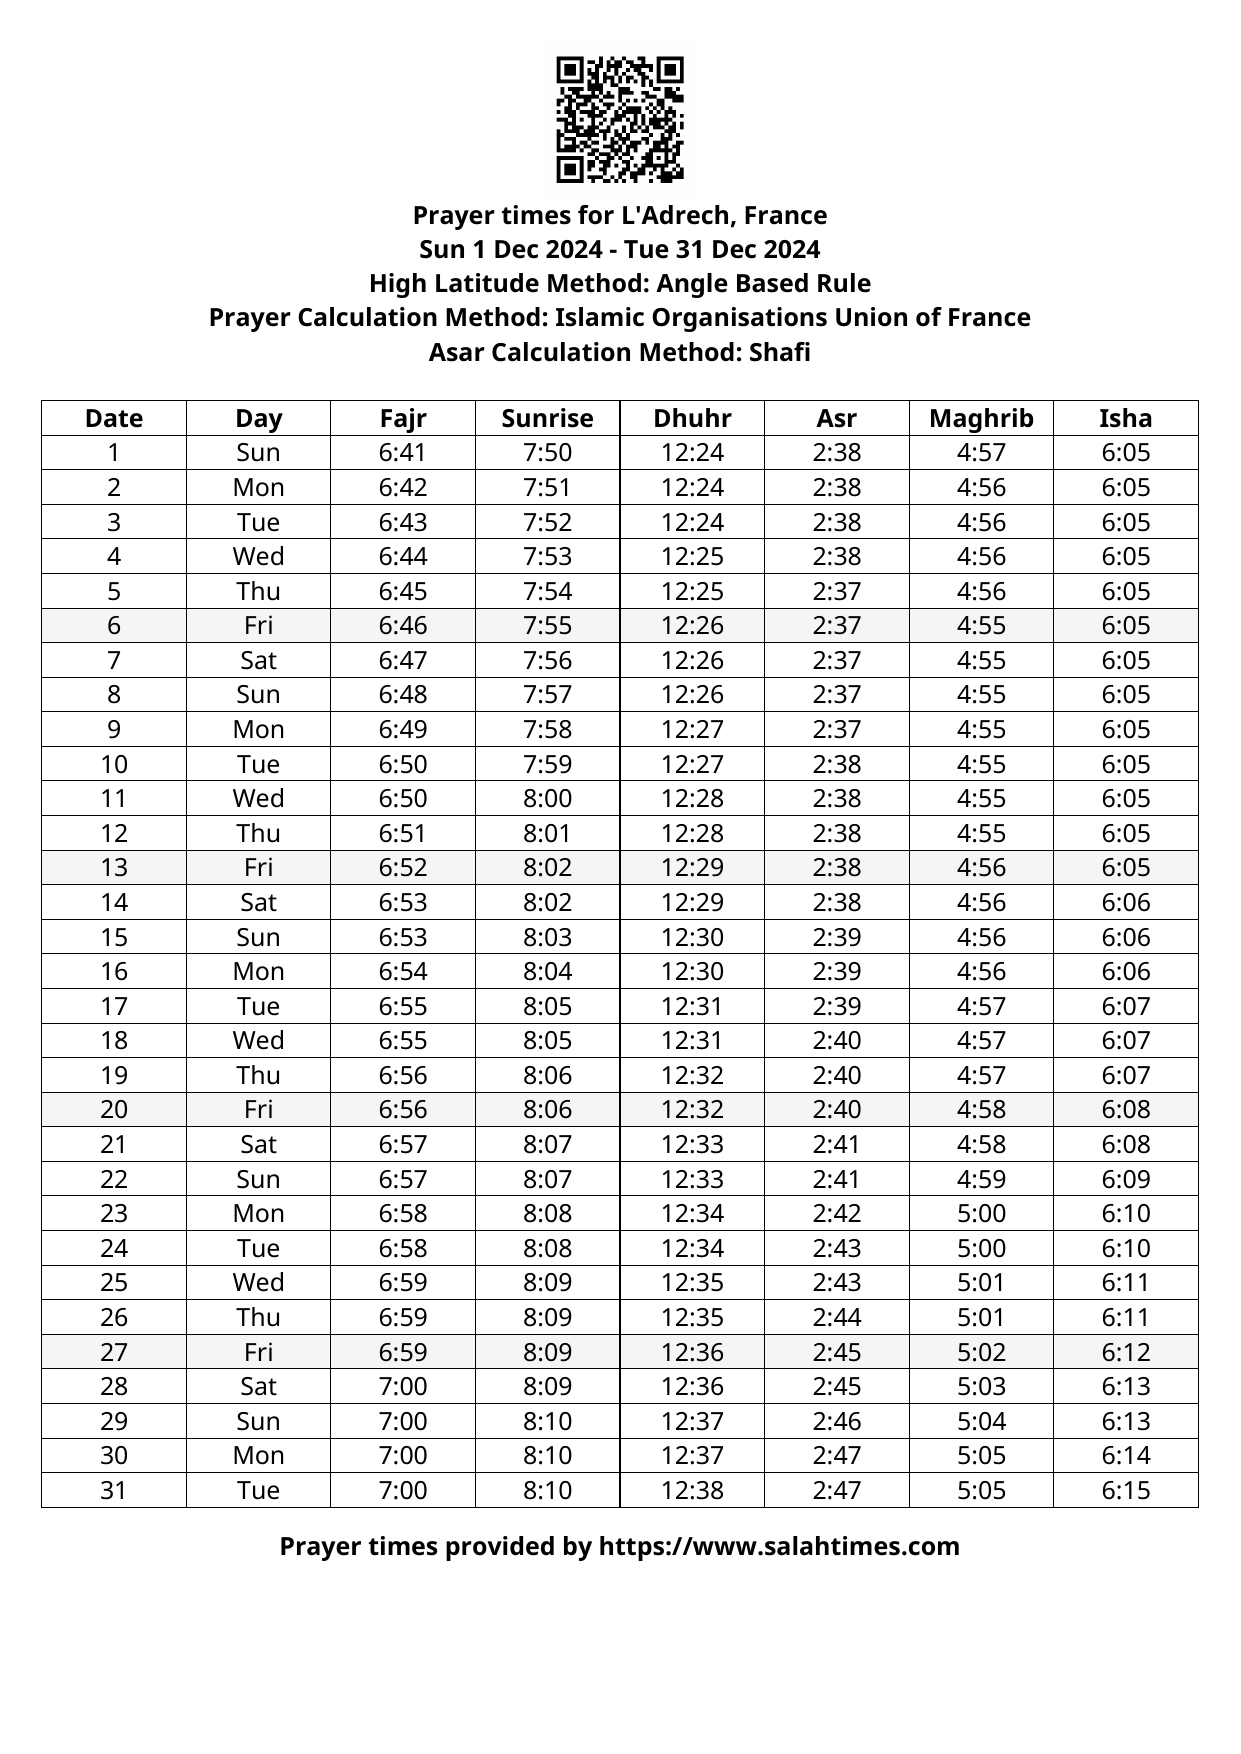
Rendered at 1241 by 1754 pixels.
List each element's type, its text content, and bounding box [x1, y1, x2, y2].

table_cell 8:06 [476, 1093, 619, 1126]
table_cell 18 [42, 1024, 186, 1057]
text Prayer times provided by https://www.salahtimes.com [42, 1528, 1198, 1563]
picture [542, 41, 699, 198]
table_cell Thu [187, 574, 330, 607]
table_cell Sat [187, 1369, 330, 1403]
table_cell 6:53 [331, 885, 475, 919]
table_cell 8:10 [476, 1473, 619, 1507]
text Prayer Calculation Method: Islamic Organisations Union of France [42, 300, 1198, 334]
table_cell 4:56 [910, 539, 1053, 573]
table_cell 6:46 [331, 609, 475, 642]
table_cell 2:38 [765, 885, 909, 919]
table_cell 7:55 [476, 609, 619, 642]
table_cell Tue [187, 747, 330, 780]
table_cell 6:45 [331, 574, 475, 607]
table_cell 6:11 [1054, 1300, 1198, 1334]
table_cell 6:05 [1054, 781, 1198, 815]
table_cell 12:24 [621, 470, 764, 504]
table_cell 2:45 [765, 1335, 909, 1368]
table_cell 12:34 [621, 1196, 764, 1230]
table_cell 12:29 [621, 885, 764, 919]
table_cell 4:56 [910, 470, 1053, 504]
table_cell 2:38 [765, 747, 909, 780]
table_cell 3 [42, 505, 186, 538]
table_cell 6:07 [1054, 1024, 1198, 1057]
table_cell 7:57 [476, 678, 619, 711]
table_cell 6:55 [331, 989, 475, 1022]
table_cell 8:01 [476, 816, 619, 849]
table_cell Mon [187, 1439, 330, 1472]
table_cell 5:00 [910, 1231, 1053, 1264]
table_cell 2:42 [765, 1196, 909, 1230]
table_cell 12:37 [621, 1404, 764, 1437]
table_cell 4:56 [910, 505, 1053, 538]
table_cell 4:56 [910, 574, 1053, 607]
table_cell 8:08 [476, 1231, 619, 1264]
table_cell 5:02 [910, 1335, 1053, 1368]
table_cell 8 [42, 678, 186, 711]
table_cell 6:10 [1054, 1196, 1198, 1230]
table_cell Fri [187, 1093, 330, 1126]
table_cell Mon [187, 470, 330, 504]
table_cell 4:57 [910, 1024, 1053, 1057]
table_cell 11 [42, 781, 186, 815]
table_cell 6:05 [1054, 574, 1198, 607]
table_cell 12:27 [621, 712, 764, 746]
table_cell 15 [42, 920, 186, 953]
table_cell 8:06 [476, 1058, 619, 1092]
table_cell 4:56 [910, 885, 1053, 919]
table_cell 5:05 [910, 1439, 1053, 1472]
table_cell Sun [187, 1404, 330, 1437]
table_cell Sun [187, 920, 330, 953]
table_cell Fri [187, 1335, 330, 1368]
table_header Fajr [331, 401, 475, 434]
table_cell Sun [187, 1162, 330, 1195]
table_cell 5:00 [910, 1196, 1053, 1230]
table_cell 6:13 [1054, 1404, 1198, 1437]
table_cell 4:55 [910, 747, 1053, 780]
table_cell 6:08 [1054, 1127, 1198, 1161]
table_cell 4:57 [910, 1058, 1053, 1092]
table_cell Wed [187, 781, 330, 815]
table_cell 6:07 [1054, 989, 1198, 1022]
table_header Maghrib [910, 401, 1053, 434]
table_cell Wed [187, 539, 330, 573]
table_cell Wed [187, 1266, 330, 1299]
table_cell 6:56 [331, 1058, 475, 1092]
table_cell 6:08 [1054, 1093, 1198, 1126]
table_cell 6:57 [331, 1127, 475, 1161]
table_cell 4:55 [910, 678, 1053, 711]
table_cell 7:58 [476, 712, 619, 746]
table_cell 12:35 [621, 1266, 764, 1299]
table_cell Fri [187, 851, 330, 884]
table_cell 6:42 [331, 470, 475, 504]
table_cell 8:07 [476, 1162, 619, 1195]
table_cell 31 [42, 1473, 186, 1507]
table_cell 2:43 [765, 1231, 909, 1264]
table_cell 4:56 [910, 954, 1053, 988]
table_cell 6:59 [331, 1335, 475, 1368]
table_cell Thu [187, 816, 330, 849]
table_cell 8:09 [476, 1266, 619, 1299]
table_cell 6:14 [1054, 1439, 1198, 1472]
table_cell 12:34 [621, 1231, 764, 1264]
table_cell 6:55 [331, 1024, 475, 1057]
table_cell 4:55 [910, 781, 1053, 815]
table_cell 5:01 [910, 1266, 1053, 1299]
table_cell 16 [42, 954, 186, 988]
table_cell 28 [42, 1369, 186, 1403]
table_cell 2:39 [765, 920, 909, 953]
table_cell 12:38 [621, 1473, 764, 1507]
table_cell 12:33 [621, 1127, 764, 1161]
table_cell Sun [187, 436, 330, 469]
table_cell 12 [42, 816, 186, 849]
table_cell 2:38 [765, 816, 909, 849]
table_cell 2:38 [765, 436, 909, 469]
table_cell 2:41 [765, 1127, 909, 1161]
table_cell 12:30 [621, 954, 764, 988]
table_cell 24 [42, 1231, 186, 1264]
table_cell 6:43 [331, 505, 475, 538]
table_cell 7:50 [476, 436, 619, 469]
table_cell 8:09 [476, 1300, 619, 1334]
table_cell 8:07 [476, 1127, 619, 1161]
table_cell 29 [42, 1404, 186, 1437]
table_cell 6:41 [331, 436, 475, 469]
table_cell Tue [187, 1473, 330, 1507]
table_cell Sat [187, 885, 330, 919]
table_cell 6:12 [1054, 1335, 1198, 1368]
table_header Date [42, 401, 186, 434]
table_cell 2:38 [765, 851, 909, 884]
table_cell 12:30 [621, 920, 764, 953]
table_cell 1 [42, 436, 186, 469]
table_cell 6:59 [331, 1300, 475, 1334]
table_cell 6:58 [331, 1196, 475, 1230]
table_cell 2:37 [765, 678, 909, 711]
table_cell Mon [187, 954, 330, 988]
table_cell 4:59 [910, 1162, 1053, 1195]
table_cell 6:54 [331, 954, 475, 988]
table_cell 6:05 [1054, 539, 1198, 573]
table_cell 8:10 [476, 1404, 619, 1437]
table_cell 7 [42, 643, 186, 677]
table_cell 6:57 [331, 1162, 475, 1195]
table_cell 6:13 [1054, 1369, 1198, 1403]
table_cell 7:56 [476, 643, 619, 677]
table_cell 6:48 [331, 678, 475, 711]
table_cell 30 [42, 1439, 186, 1472]
table_cell 19 [42, 1058, 186, 1092]
table_cell Sat [187, 1127, 330, 1161]
table_cell 12:26 [621, 643, 764, 677]
table_cell 9 [42, 712, 186, 746]
table_cell 2:38 [765, 781, 909, 815]
table_cell 4:57 [910, 989, 1053, 1022]
table_cell 26 [42, 1300, 186, 1334]
table_cell 10 [42, 747, 186, 780]
table_cell 6:06 [1054, 885, 1198, 919]
table_cell 12:24 [621, 436, 764, 469]
table_cell 12:25 [621, 539, 764, 573]
table_cell 4:55 [910, 609, 1053, 642]
text Sun 1 Dec 2024 - Tue 31 Dec 2024 [42, 232, 1198, 266]
table_cell 12:37 [621, 1439, 764, 1472]
table_cell 6:05 [1054, 816, 1198, 849]
table_cell 12:36 [621, 1369, 764, 1403]
table_cell 4:55 [910, 816, 1053, 849]
table_cell 6:09 [1054, 1162, 1198, 1195]
table_cell Sun [187, 678, 330, 711]
table_cell 2:40 [765, 1058, 909, 1092]
table_cell 6:05 [1054, 643, 1198, 677]
table_cell 7:52 [476, 505, 619, 538]
text High Latitude Method: Angle Based Rule [42, 266, 1198, 300]
table_cell 8:05 [476, 989, 619, 1022]
table_cell 12:31 [621, 1024, 764, 1057]
table_cell 6:11 [1054, 1266, 1198, 1299]
table_cell 8:10 [476, 1439, 619, 1472]
table_cell 6 [42, 609, 186, 642]
table_cell 17 [42, 989, 186, 1022]
table_header Asr [765, 401, 909, 434]
table_cell 6:51 [331, 816, 475, 849]
table_cell 4:57 [910, 436, 1053, 469]
table_cell 2:40 [765, 1093, 909, 1126]
table_header Day [187, 401, 330, 434]
table_cell 5 [42, 574, 186, 607]
table_cell 6:53 [331, 920, 475, 953]
table_cell Thu [187, 1300, 330, 1334]
table_cell 6:59 [331, 1266, 475, 1299]
table_cell 22 [42, 1162, 186, 1195]
table_cell 6:06 [1054, 954, 1198, 988]
table_cell 2:47 [765, 1473, 909, 1507]
table_cell 2:43 [765, 1266, 909, 1299]
table_cell 2:38 [765, 505, 909, 538]
table_cell 6:05 [1054, 678, 1198, 711]
table_cell 2:37 [765, 574, 909, 607]
table_cell 6:44 [331, 539, 475, 573]
table_cell 5:03 [910, 1369, 1053, 1403]
table_cell 4 [42, 539, 186, 573]
table_cell Mon [187, 1196, 330, 1230]
table_cell 8:02 [476, 851, 619, 884]
table_cell 2:38 [765, 539, 909, 573]
table_cell Mon [187, 712, 330, 746]
table_cell 12:24 [621, 505, 764, 538]
table_cell 2:47 [765, 1439, 909, 1472]
table_cell 7:00 [331, 1473, 475, 1507]
table_cell Tue [187, 989, 330, 1022]
table_cell 6:05 [1054, 436, 1198, 469]
table_cell 6:05 [1054, 851, 1198, 884]
table_cell 7:53 [476, 539, 619, 573]
table_cell 23 [42, 1196, 186, 1230]
table_cell 12:35 [621, 1300, 764, 1334]
table_cell 8:09 [476, 1369, 619, 1403]
table_cell 2:45 [765, 1369, 909, 1403]
table_header Sunrise [476, 401, 619, 434]
table_cell 2:40 [765, 1024, 909, 1057]
table_cell 7:54 [476, 574, 619, 607]
table_cell 6:50 [331, 781, 475, 815]
table_cell 4:56 [910, 851, 1053, 884]
table_cell 14 [42, 885, 186, 919]
table_cell 2:37 [765, 609, 909, 642]
table_cell 2:37 [765, 643, 909, 677]
table_cell 2:39 [765, 954, 909, 988]
table_cell 12:31 [621, 989, 764, 1022]
table_cell 12:28 [621, 816, 764, 849]
table_cell 12:36 [621, 1335, 764, 1368]
table_cell 7:51 [476, 470, 619, 504]
table_cell 12:26 [621, 609, 764, 642]
table_cell 6:47 [331, 643, 475, 677]
table_cell 5:05 [910, 1473, 1053, 1507]
table_cell 6:07 [1054, 1058, 1198, 1092]
table_cell 6:49 [331, 712, 475, 746]
table_cell 2 [42, 470, 186, 504]
table_cell 12:32 [621, 1093, 764, 1126]
table_cell 7:00 [331, 1439, 475, 1472]
table_cell 6:06 [1054, 920, 1198, 953]
table_cell 2:44 [765, 1300, 909, 1334]
table_cell 6:05 [1054, 609, 1198, 642]
table_cell 8:04 [476, 954, 619, 988]
table_cell 6:05 [1054, 747, 1198, 780]
table_cell Tue [187, 1231, 330, 1264]
text Prayer times for L'Adrech, France [42, 198, 1198, 232]
table_cell 2:46 [765, 1404, 909, 1437]
table_cell 12:27 [621, 747, 764, 780]
table_cell 7:00 [331, 1404, 475, 1437]
table_cell 12:29 [621, 851, 764, 884]
table_cell 8:05 [476, 1024, 619, 1057]
table_cell 2:37 [765, 712, 909, 746]
table_cell 8:03 [476, 920, 619, 953]
table_cell 2:41 [765, 1162, 909, 1195]
table_cell 13 [42, 851, 186, 884]
table_cell 8:08 [476, 1196, 619, 1230]
table_cell Thu [187, 1058, 330, 1092]
table_cell 6:15 [1054, 1473, 1198, 1507]
table_cell 6:05 [1054, 470, 1198, 504]
table_cell 6:05 [1054, 712, 1198, 746]
table_cell Wed [187, 1024, 330, 1057]
table_cell 4:58 [910, 1127, 1053, 1161]
table_header Isha [1054, 401, 1198, 434]
table_cell 6:05 [1054, 505, 1198, 538]
table_cell Sat [187, 643, 330, 677]
table_cell 6:58 [331, 1231, 475, 1264]
table_cell 4:56 [910, 920, 1053, 953]
table_cell Tue [187, 505, 330, 538]
table_cell 12:32 [621, 1058, 764, 1092]
table_cell 12:25 [621, 574, 764, 607]
table_cell 4:58 [910, 1093, 1053, 1126]
table_cell 6:52 [331, 851, 475, 884]
table_cell 21 [42, 1127, 186, 1161]
table_cell 12:33 [621, 1162, 764, 1195]
table_cell 6:50 [331, 747, 475, 780]
table_cell 2:38 [765, 470, 909, 504]
table_cell 20 [42, 1093, 186, 1126]
table_cell 8:00 [476, 781, 619, 815]
table_cell 4:55 [910, 643, 1053, 677]
table_cell 25 [42, 1266, 186, 1299]
table_cell 5:04 [910, 1404, 1053, 1437]
table_cell 8:09 [476, 1335, 619, 1368]
table_cell 8:02 [476, 885, 619, 919]
table_cell 12:28 [621, 781, 764, 815]
text Asar Calculation Method: Shafi [42, 334, 1198, 368]
table_cell 7:00 [331, 1369, 475, 1403]
table_cell 12:26 [621, 678, 764, 711]
table_cell 2:39 [765, 989, 909, 1022]
table_cell 27 [42, 1335, 186, 1368]
table_cell 6:10 [1054, 1231, 1198, 1264]
table_cell 4:55 [910, 712, 1053, 746]
table_header Dhuhr [621, 401, 764, 434]
table_cell 5:01 [910, 1300, 1053, 1334]
table_cell Fri [187, 609, 330, 642]
table_cell 7:59 [476, 747, 619, 780]
table_cell 6:56 [331, 1093, 475, 1126]
